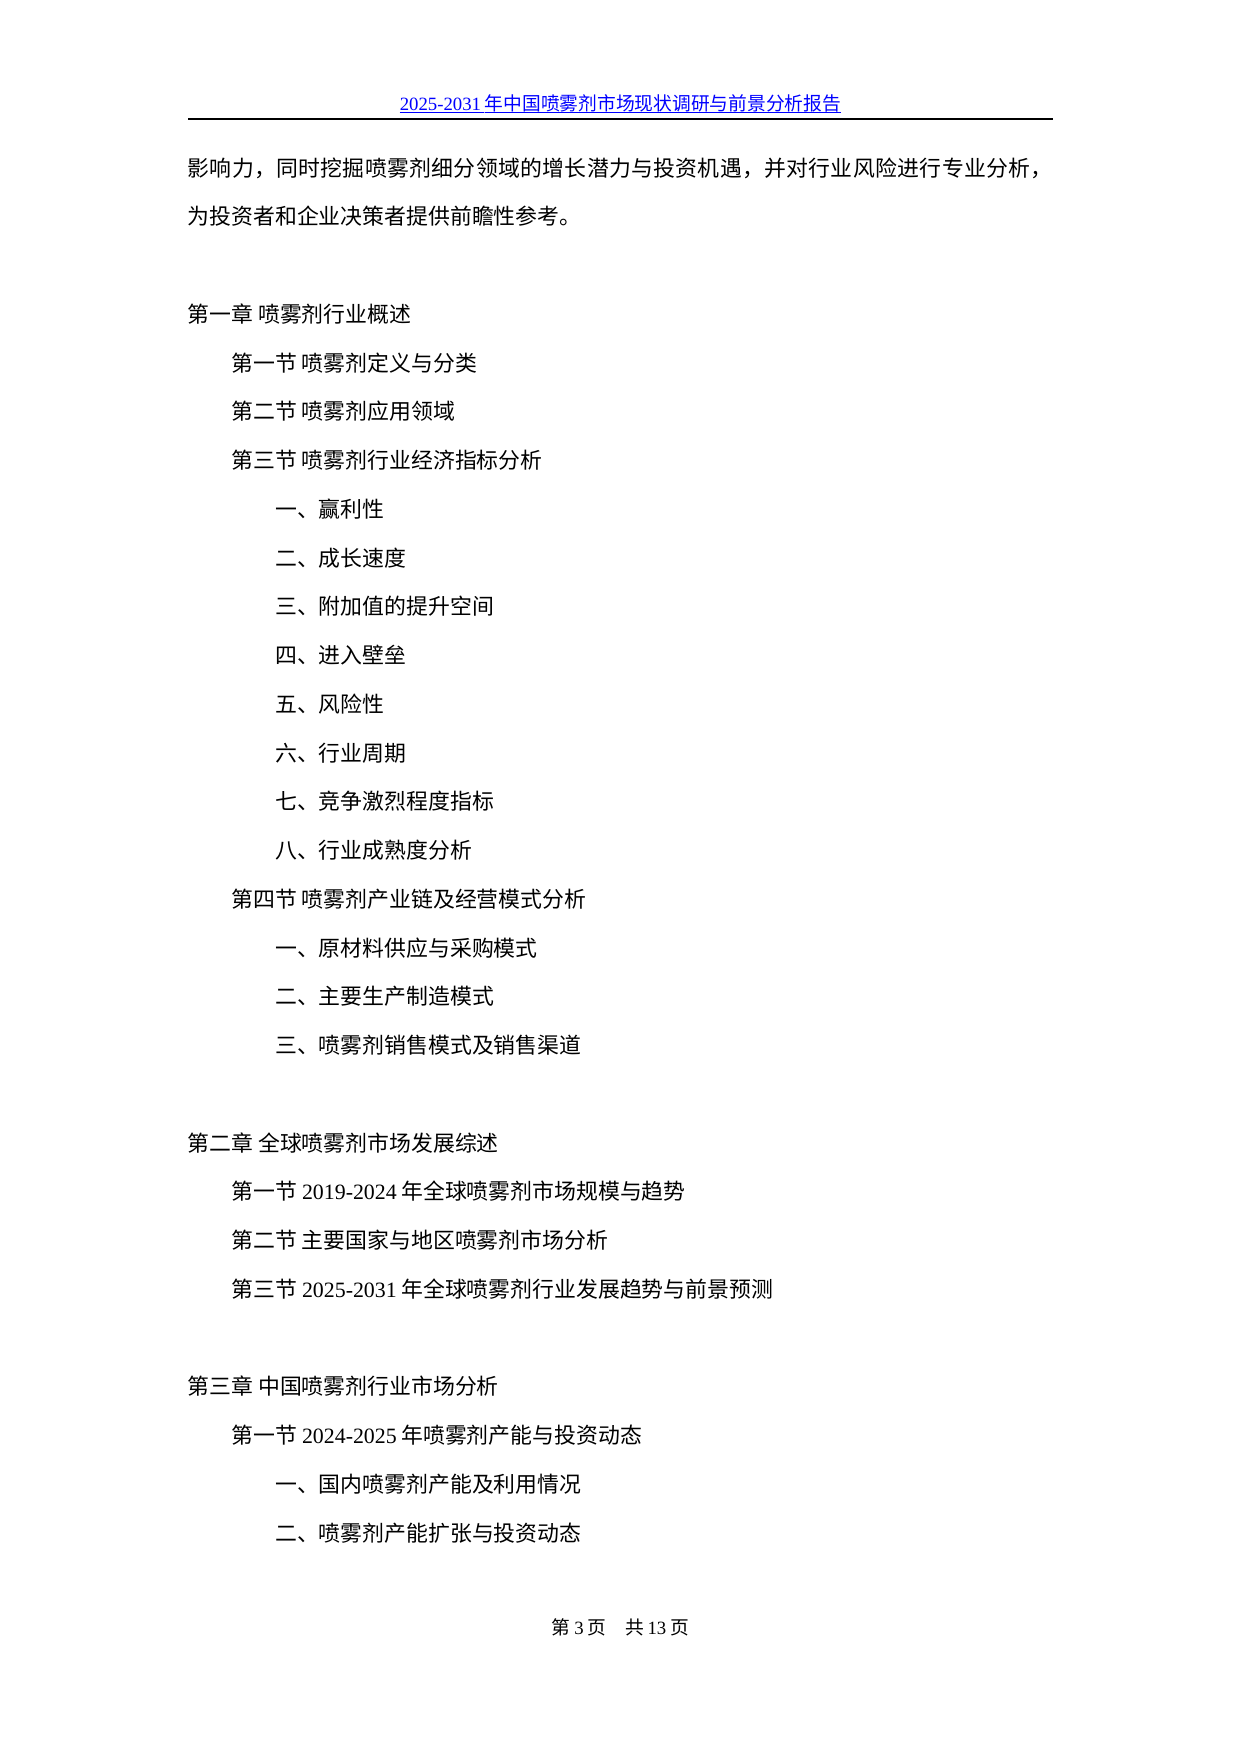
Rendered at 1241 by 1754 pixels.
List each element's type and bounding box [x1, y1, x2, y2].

text [187, 150, 1053, 1548]
